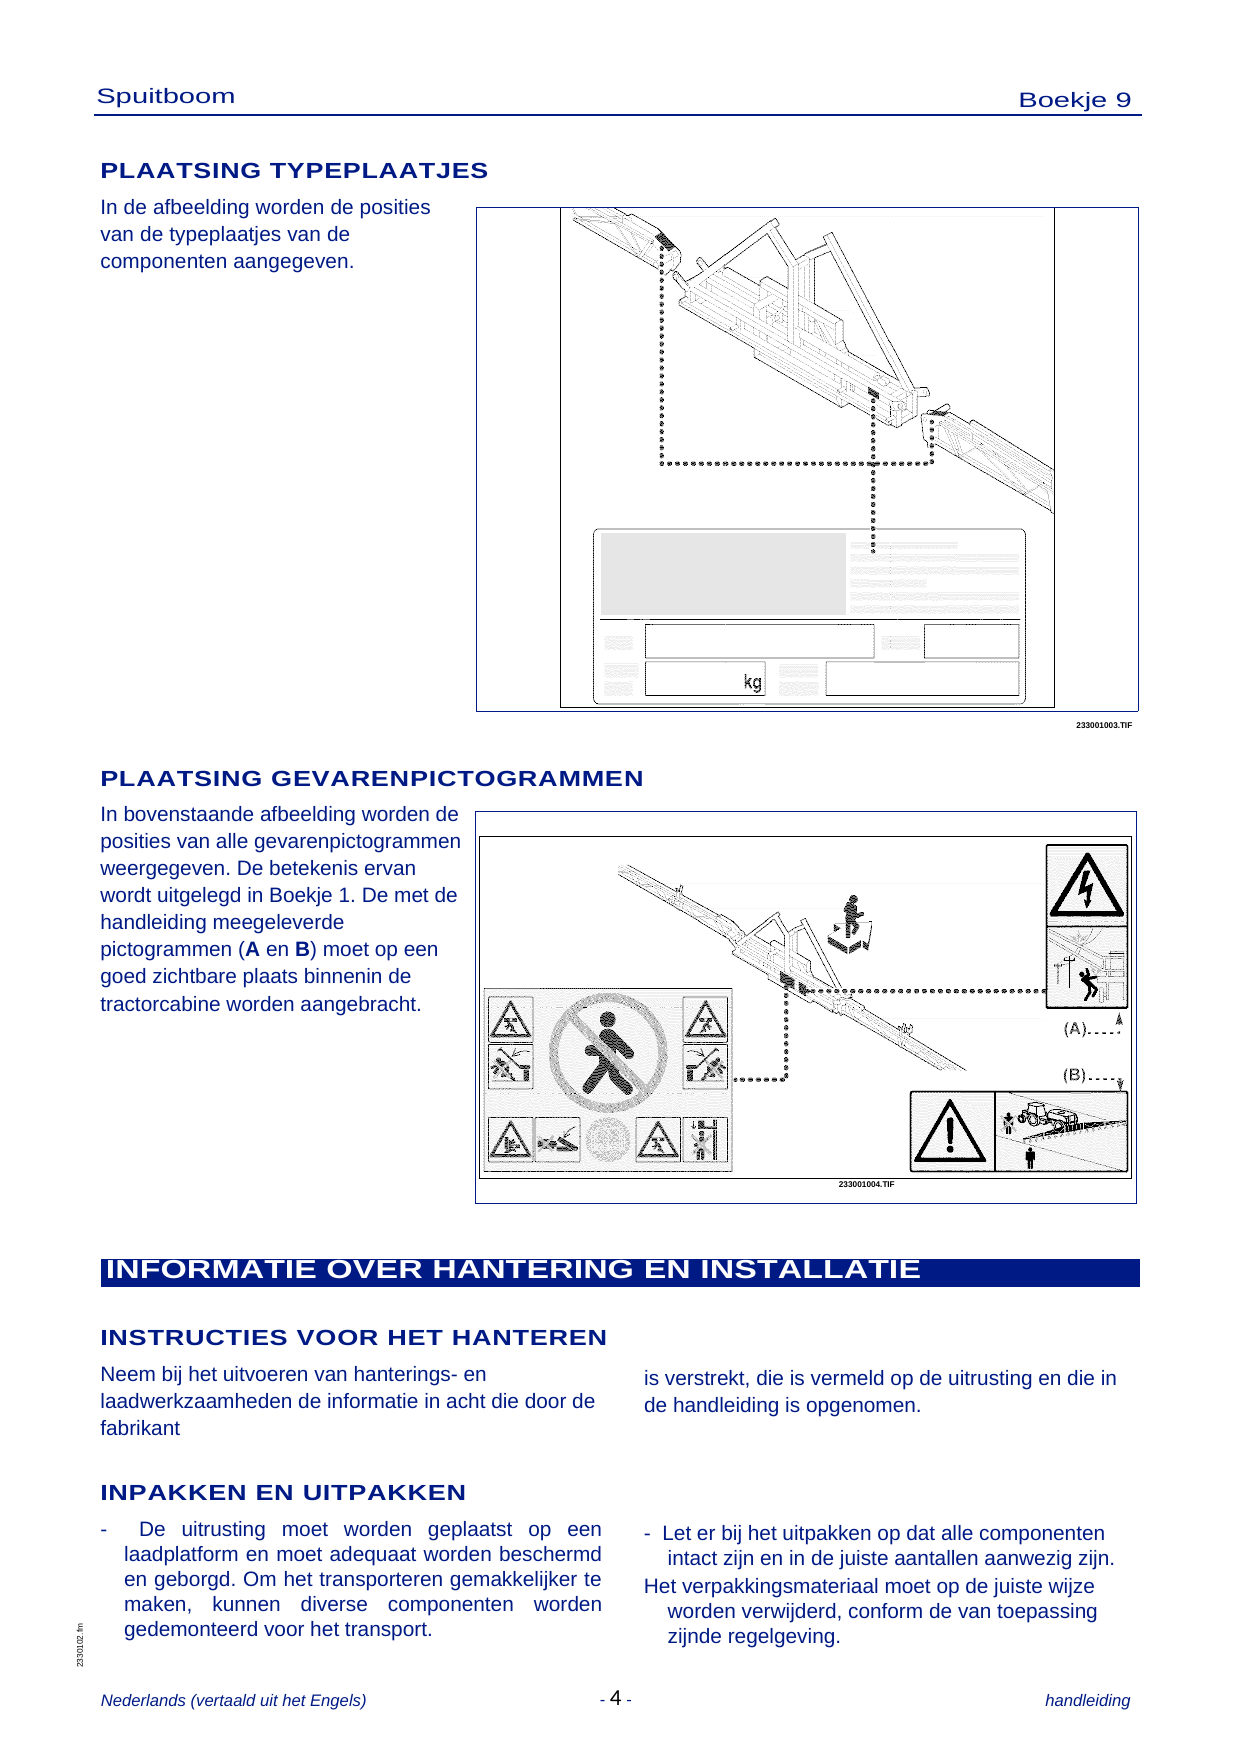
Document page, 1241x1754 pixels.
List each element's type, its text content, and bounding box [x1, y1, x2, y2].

text In bovenstaande afbeelding worden de posities van alle gevarenpictogrammen weergegeven. De betekenis ervan wordt uitgelegd in Boekje 1. De met de handleiding meegeleverde pictogrammen (A en B) moet op een goed zichtbare plaats binnenin de [100, 802, 465, 988]
text INSTRUCTIES VOOR HET HANTEREN [100, 1325, 620, 1350]
text PLAATSING TYPEPLAATJES [100, 158, 1157, 183]
picture [480, 837, 1131, 991]
text PLAATSING GEVARENPICTOGRAMMEN [100, 766, 1157, 791]
text - Let er bij het uitpakken op dat alle componenten intact zijn en in de juiste aantallen aanwezig zijn. [644, 1521, 1146, 1569]
picture [480, 1014, 1131, 1178]
text INFORMATIE OVER HANTERING EN INSTALLATIE [106, 1254, 1157, 1283]
text In de afbeelding worden de posities van de typeplaatjes van de componenten aangegeven. [100, 192, 466, 273]
text INPAKKEN EN UITPAKKEN [100, 1480, 599, 1506]
text tractorcabine worden aangebracht. [100, 991, 1157, 1014]
text Neem bij het uitvoeren van hanterings- en laadwerkzaamheden de informatie in acht die door de fabrikant [100, 1359, 602, 1440]
text Het verpakkingsmateriaal moet op de juiste wijze worden verwijderd, conform de van toepassing zijnde regelgeving. [644, 1574, 1146, 1648]
picture [561, 208, 1054, 707]
text - De uitrusting moet worden geplaatst op een laadplatform en moet adequaat worden beschermd en geborgd. Om het transporteren gemakkelijker te maken, kunnen diverse componenten worden gedemonteerd voor het transport. [100, 1517, 602, 1641]
text is verstrekt, die is vermeld op de uitrusting en die in de handleiding is opgenomen. [644, 1362, 1146, 1416]
